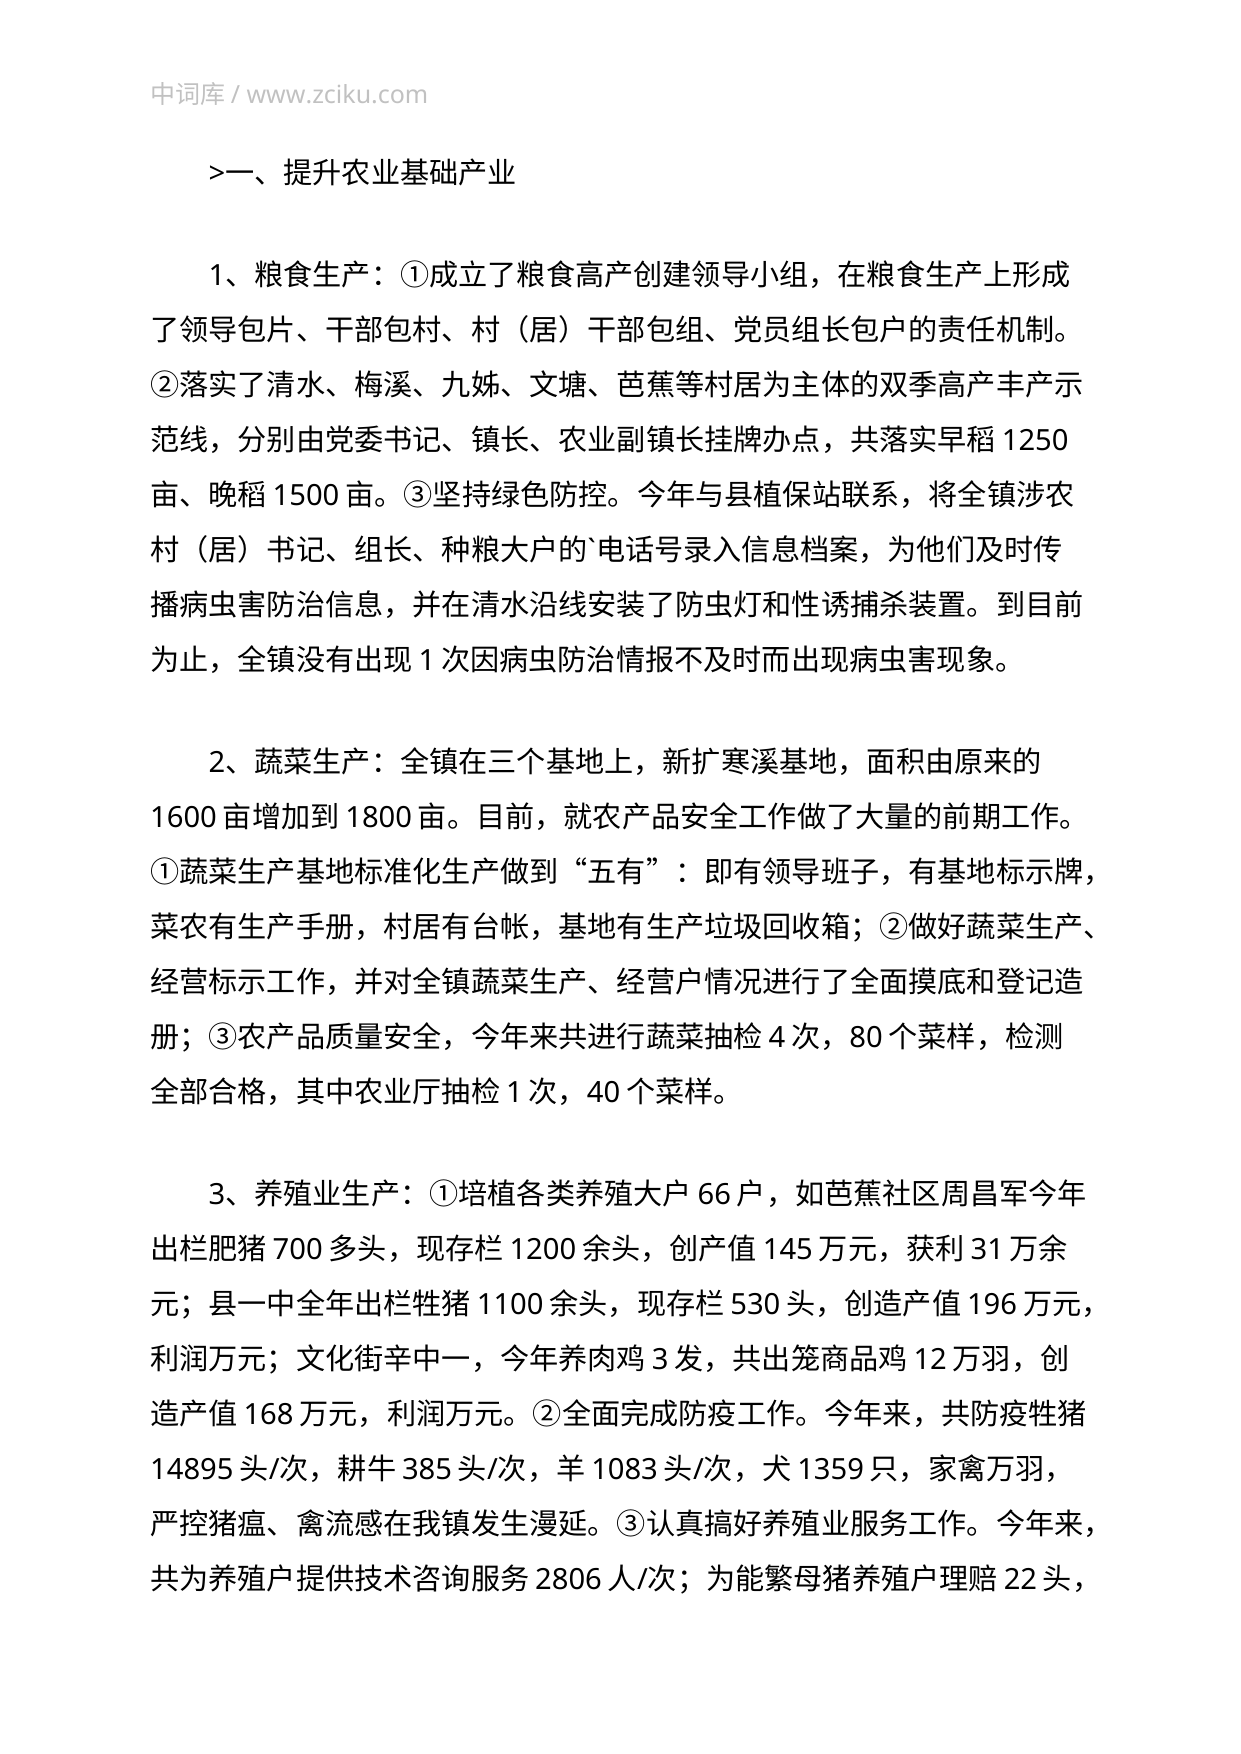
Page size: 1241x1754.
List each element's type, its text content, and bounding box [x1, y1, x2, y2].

text >一、提升农业基础产业 [150, 150, 1090, 192]
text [150, 1170, 1090, 1598]
text 1、粮食生产：①成立了粮食高产创建领导小组，在粮食生产上形成了领导包片、干部包村、村（居）干部包组、党员组长包户的责任机制。②落实了清水、梅溪、九姊、文塘、芭蕉等村居为主体的双季高产丰产示范线，分别由党委书记、镇长、农业副镇长挂牌办点，共落实早稻1250亩、晚稻1500亩。③坚持绿色防控。今年与县植保站联系，将全镇涉农村（居）书记、组长、种粮大户的`电话号录入信息档案，为他们及时传播病虫害防治信息，并在清水沿线安装了防虫灯和性诱捕杀装置。到目前为止，全镇没有出现1次因病虫防治情报不及时而出现病虫害现象。 [150, 252, 1090, 679]
text 2、蔬菜生产：全镇在三个基地上，新扩寒溪基地，面积由原来的1600亩增加到1800亩。目前，就农产品安全工作做了大量的前期工作。①蔬菜生产基地标准化生产做到“五有”：即有领导班子，有基地标示牌，菜农有生产手册，村居有台帐，基地有生产垃圾回收箱；②做好蔬菜生产、经营标示工作，并对全镇蔬菜生产、经营户情况进行了全面摸底和登记造册；③农产品质量安全，今年来共进行蔬菜抽检4次，80个菜样，检测全部合格，其中农业厅抽检1次，40个菜样。 [150, 739, 1090, 1111]
